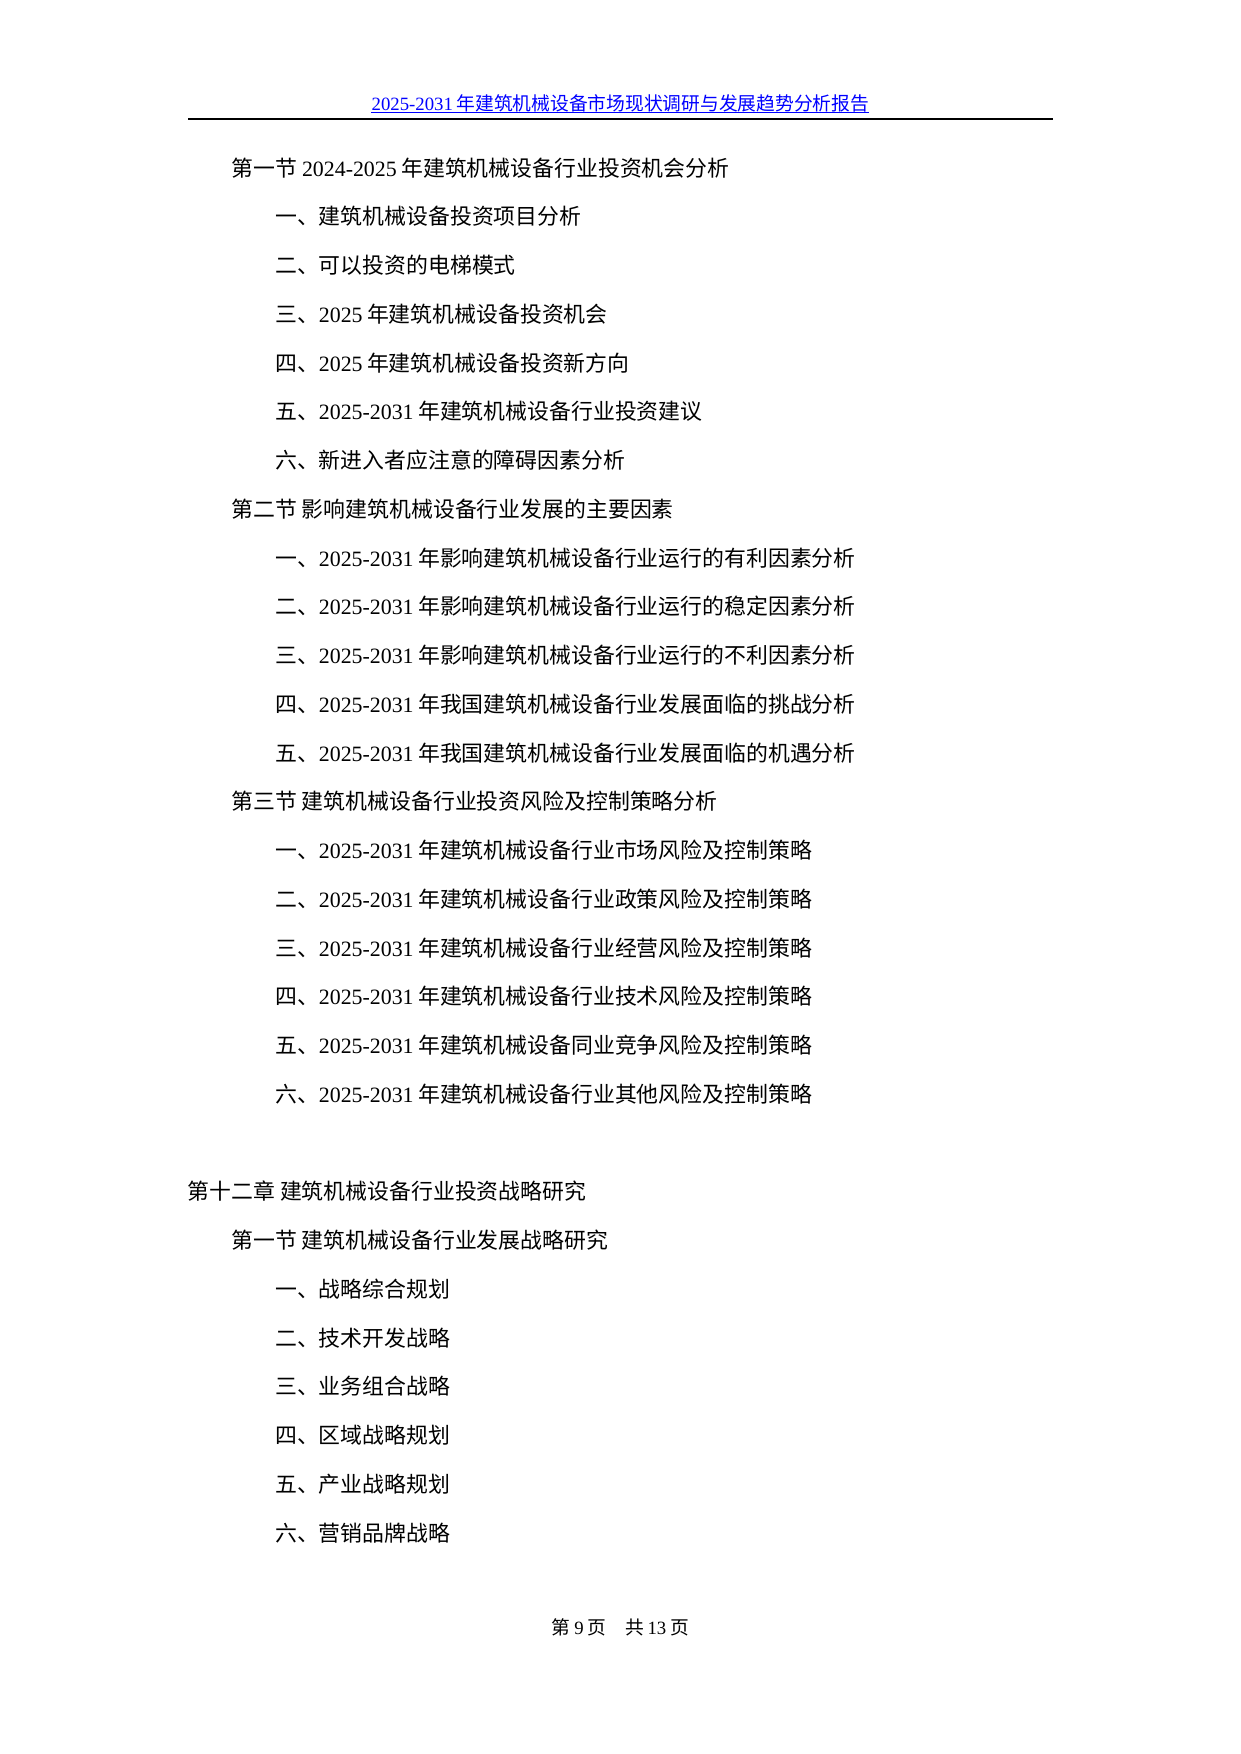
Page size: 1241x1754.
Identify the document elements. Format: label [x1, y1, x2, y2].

text [187, 150, 1053, 1548]
